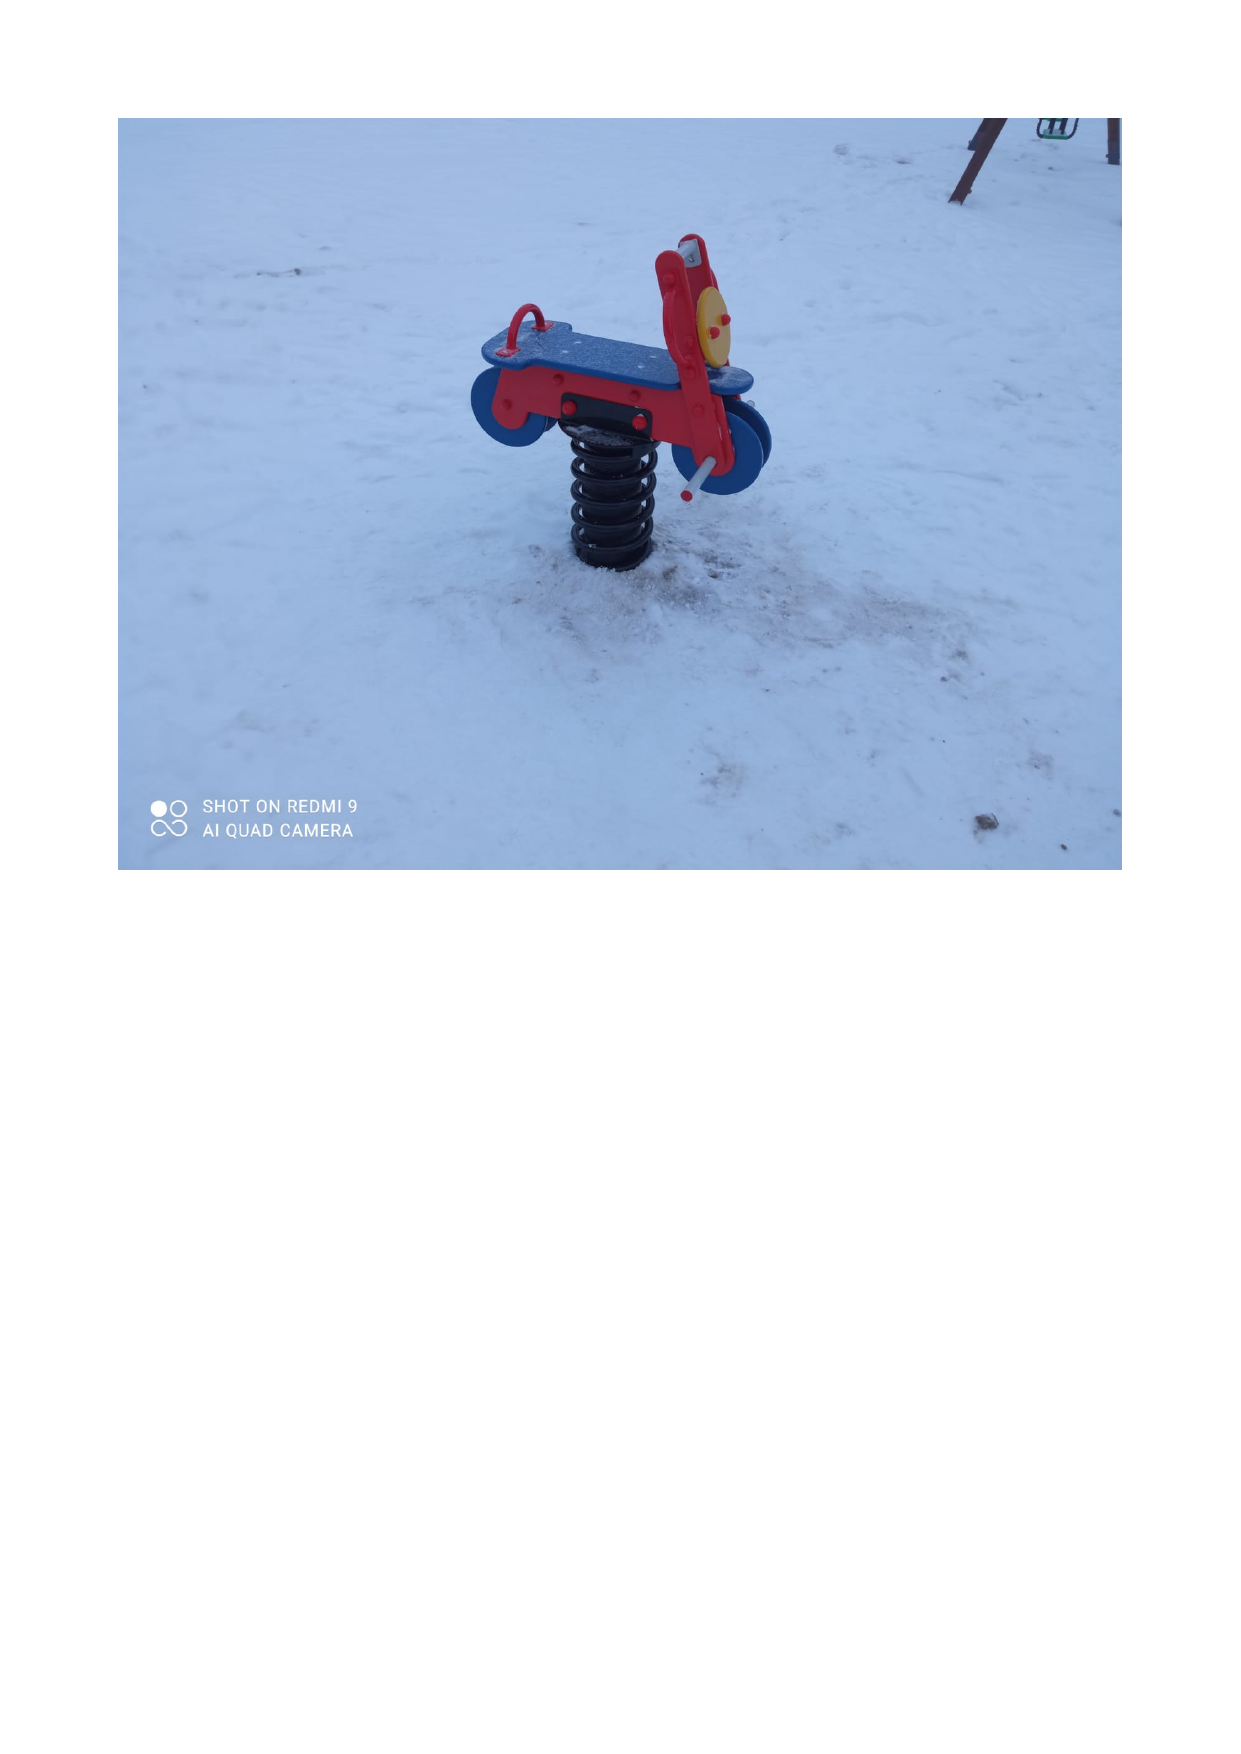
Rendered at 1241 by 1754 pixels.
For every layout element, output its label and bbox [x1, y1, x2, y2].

picture [118, 118, 1122, 870]
